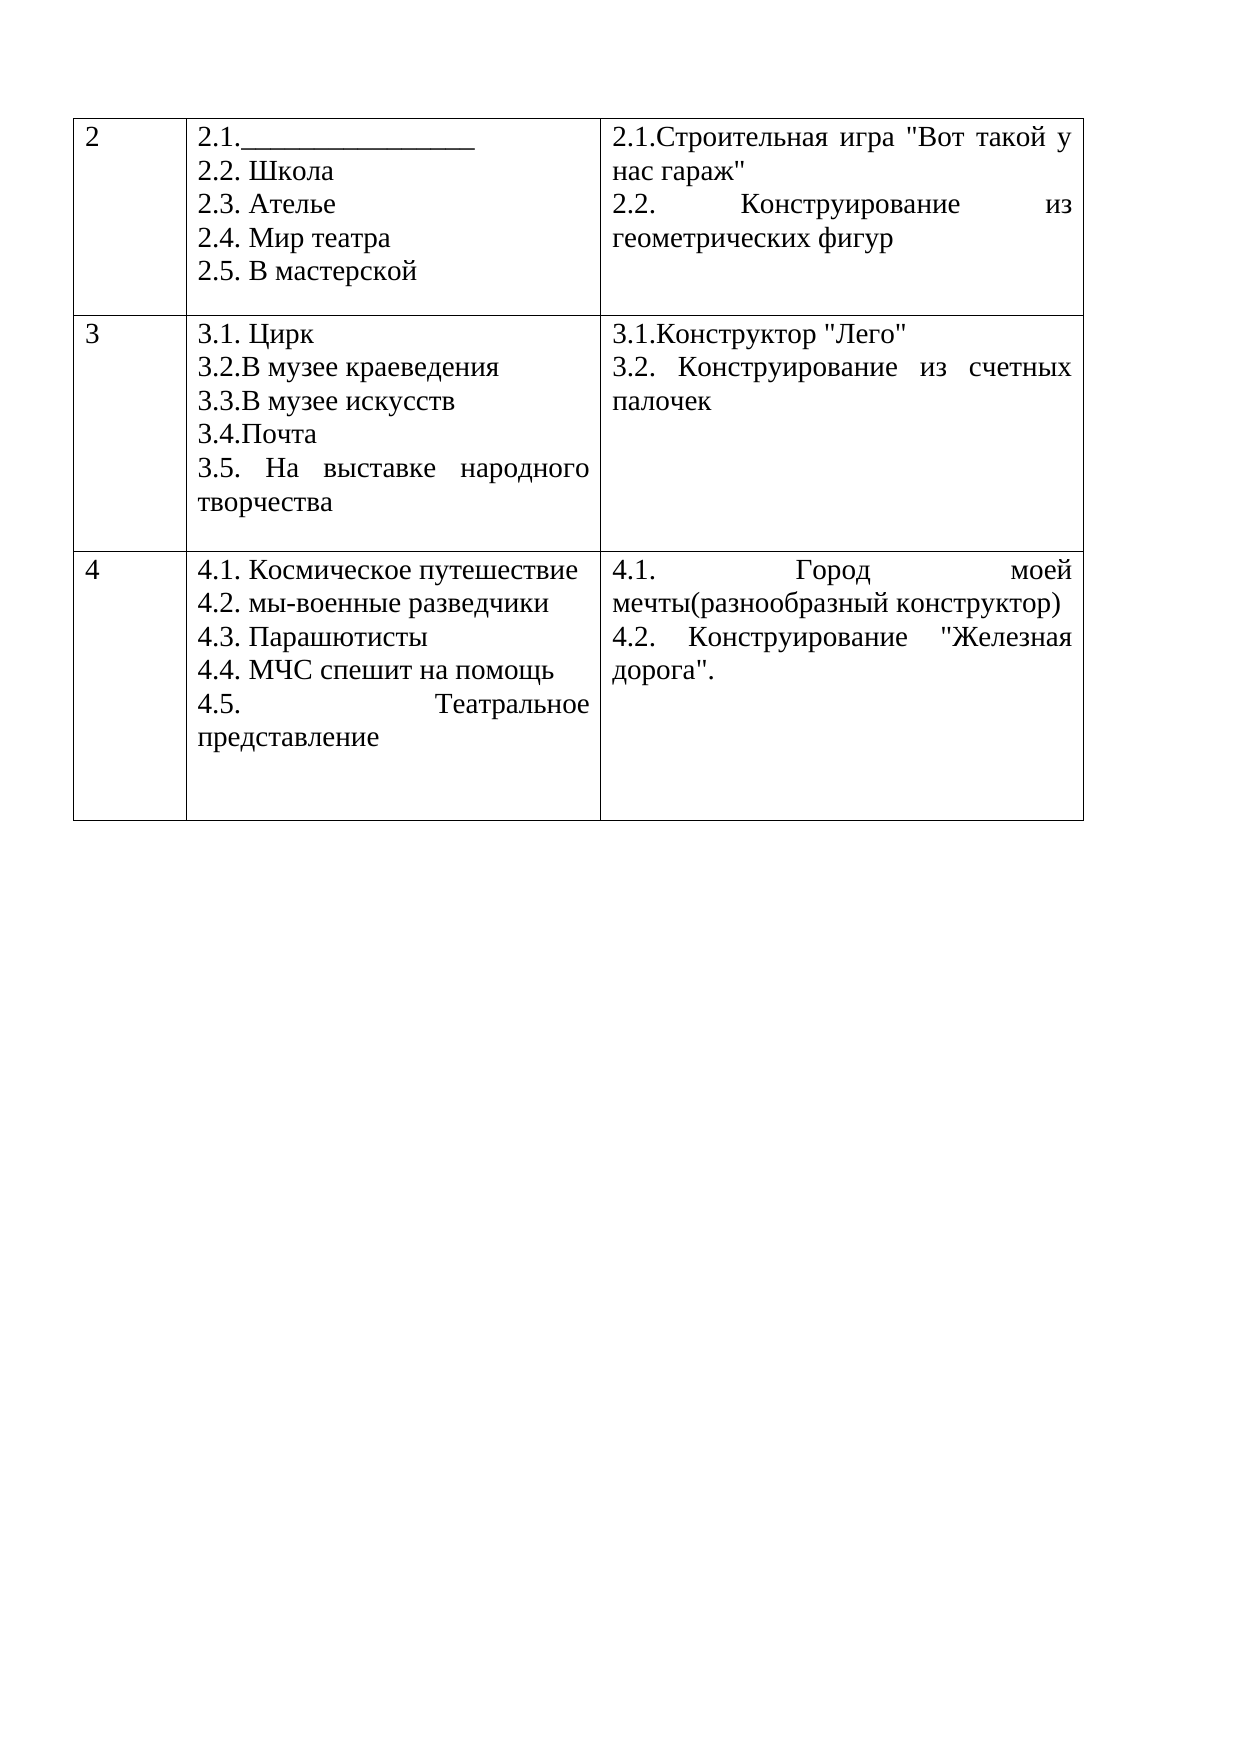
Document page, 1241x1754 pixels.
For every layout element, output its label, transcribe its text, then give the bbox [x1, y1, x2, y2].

table_cell 2.1.Строительная игра "Вот такой у нас гараж" 2.2. Конструирование из геометрических фигур [601, 119, 1083, 315]
table_cell 4 [74, 552, 186, 820]
table_cell 3.1. Цирк 3.2.В музее краеведения 3.3.В музее искусств 3.4.Почта 3.5. На выставке народного творчества [187, 316, 600, 551]
table_cell 4.1. Город моей мечты(разнообразный конструктор) 4.2. Конструирование "Железная дорога". [601, 552, 1083, 820]
table_cell 3.1.Конструктор "Лего" 3.2. Конструирование из счетных палочек [601, 316, 1083, 551]
table_cell 2 [74, 119, 186, 315]
table_cell 4.1. Космическое путешествие 4.2. мы-военные разведчики 4.3. Парашютисты 4.4. МЧС спешит на помощь 4.5. Театральное представление [187, 552, 600, 820]
table_cell 2.1.________________ 2.2. Школа 2.3. Ателье 2.4. Мир театра 2.5. В мастерской [187, 119, 600, 315]
table_cell 3 [74, 316, 186, 551]
